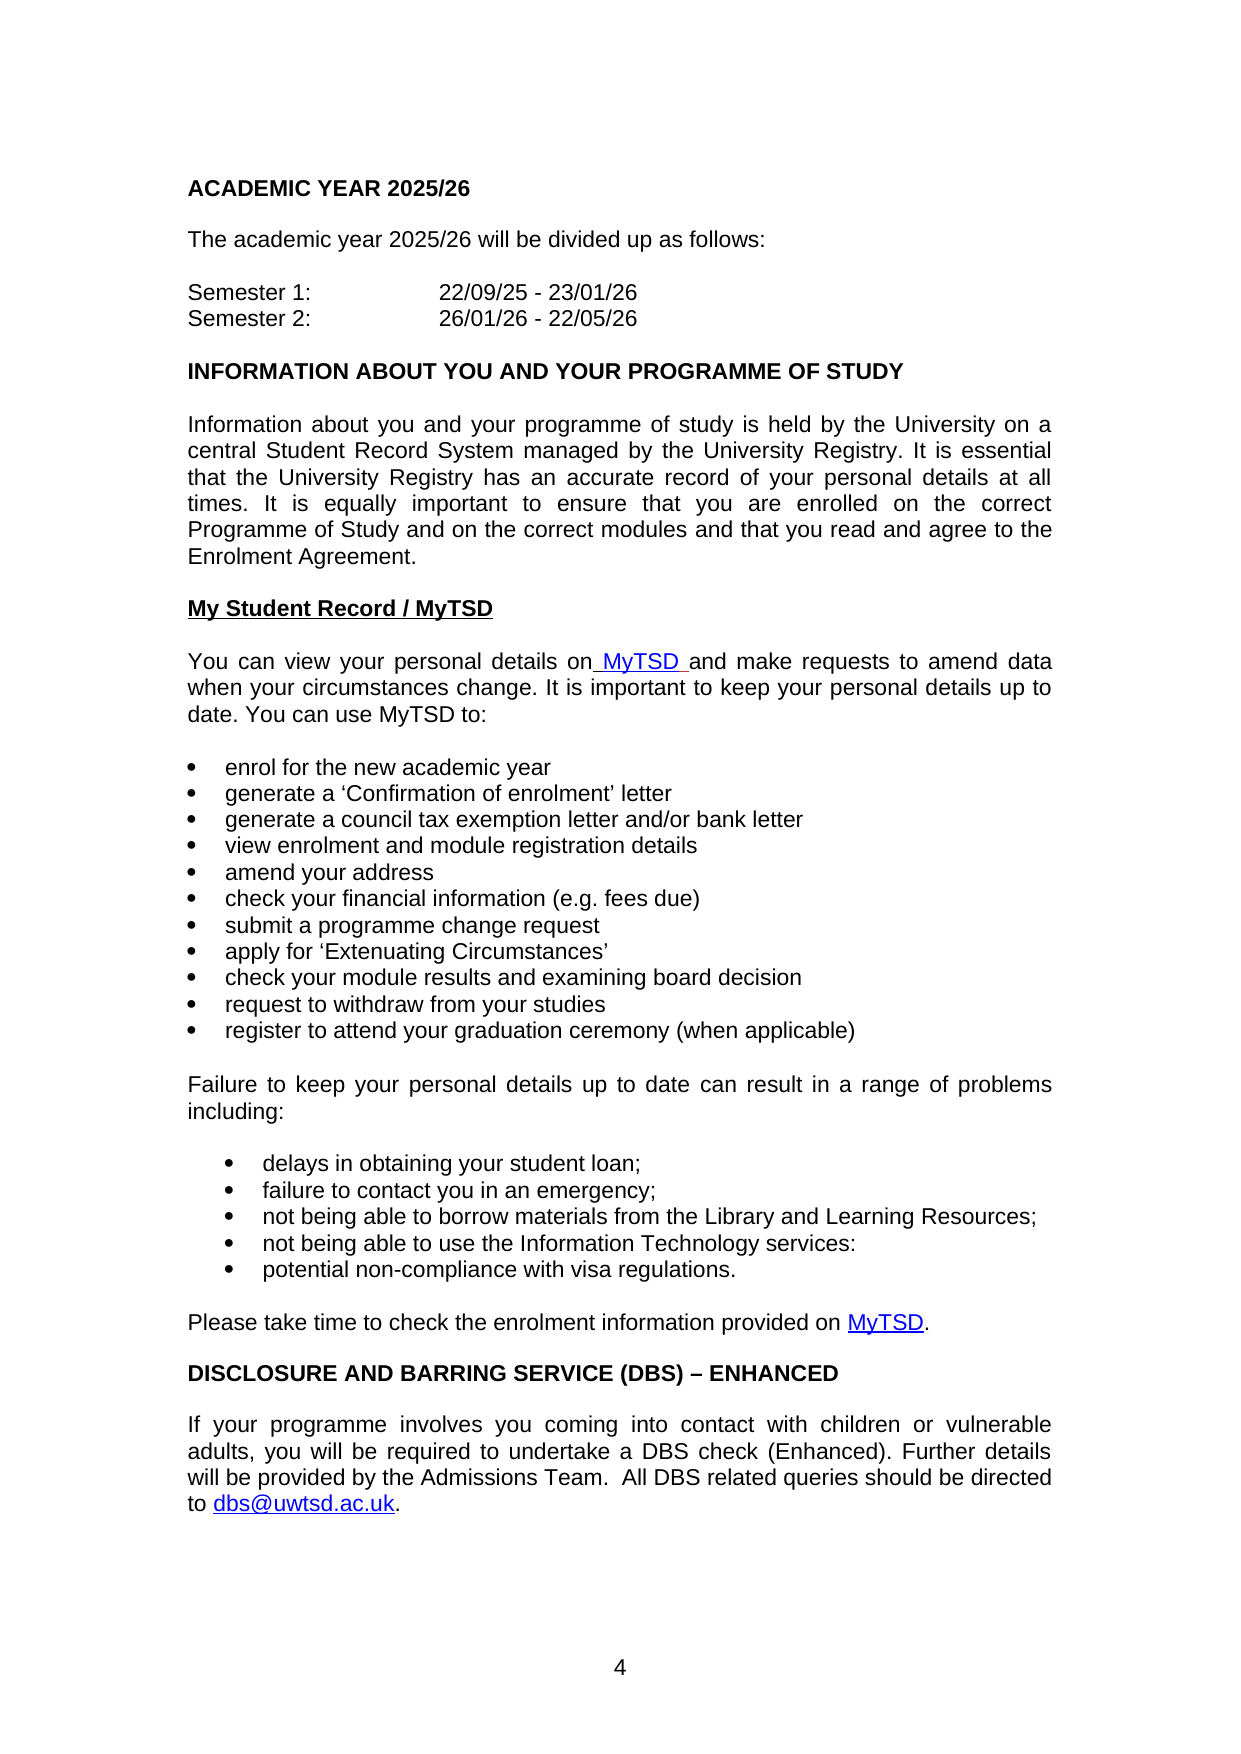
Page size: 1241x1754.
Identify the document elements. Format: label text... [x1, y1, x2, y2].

list register to attend your graduation ceremony (when applicable) [187, 1017, 1053, 1043]
list check your financial information (e.g. fees due) [187, 885, 1053, 912]
list view enrolment and module registration details [187, 832, 1053, 859]
text Please take time to check the enrolment information provided on MyTSD. [187, 1308, 1053, 1335]
text You can view your personal details on MyTSD and make requests to amend data when your circumstances change. It is important to keep your personal details up to date. You can use MyTSD to: [187, 648, 1053, 727]
subtitle DISCLOSURE AND BARRING SERVICE (DBS) – ENHANCED [187, 1360, 1053, 1386]
list check your module results and examining board decision [187, 964, 1053, 991]
text If your programme involves you coming into contact with children or vulnerable adults, you will be required to undertake a DBS check (Enhanced). Further details will be provided by the Admissions Team. All DBS related queries should be directed to dbs@uwtsd.ac.uk. [187, 1411, 1053, 1517]
text Semester 1: 22/09/25 - 23/01/26 [187, 279, 1053, 305]
text Failure to keep your personal details up to date can result in a range of problems including: [187, 1071, 1053, 1124]
list not being able to use the Information Technology services: [225, 1229, 1053, 1256]
list potential non-compliance with visa regulations. [225, 1256, 1053, 1282]
text INFORMATION ABOUT YOU AND YOUR PROGRAMME OF STUDY [187, 358, 1053, 384]
list submit a programme change request [187, 912, 1053, 938]
text My Student Record / MyTSD [187, 595, 1053, 622]
list apply for ‘Extenuating Circumstances’ [187, 938, 1053, 964]
subtitle ACADEMIC YEAR 2025/26 [187, 175, 1053, 201]
list delays in obtaining your student loan; [225, 1150, 1053, 1177]
list failure to contact you in an emergency; [225, 1177, 1053, 1203]
list not being able to borrow materials from the Library and Learning Resources; [225, 1203, 1053, 1229]
text Semester 2: 26/01/26 - 22/05/26 [187, 305, 1053, 332]
list amend your address [187, 859, 1053, 885]
text Information about you and your programme of study is held by the University on a central Student Record System managed by the University Registry. It is essential that the University Registry has an accurate record of your personal details at all times. It is equally important to ensure that you are enrolled on the correct Programme of Study and on the correct modules and that you read and agree to the Enrolment Agreement. [187, 411, 1053, 569]
list request to withdraw from your studies [187, 991, 1053, 1017]
list generate a ‘Confirmation of enrolment’ letter [187, 780, 1053, 806]
text The academic year 2025/26 will be divided up as follows: [187, 226, 1053, 253]
list generate a council tax exemption letter and/or bank letter [187, 806, 1053, 832]
list enrol for the new academic year [187, 753, 1053, 780]
